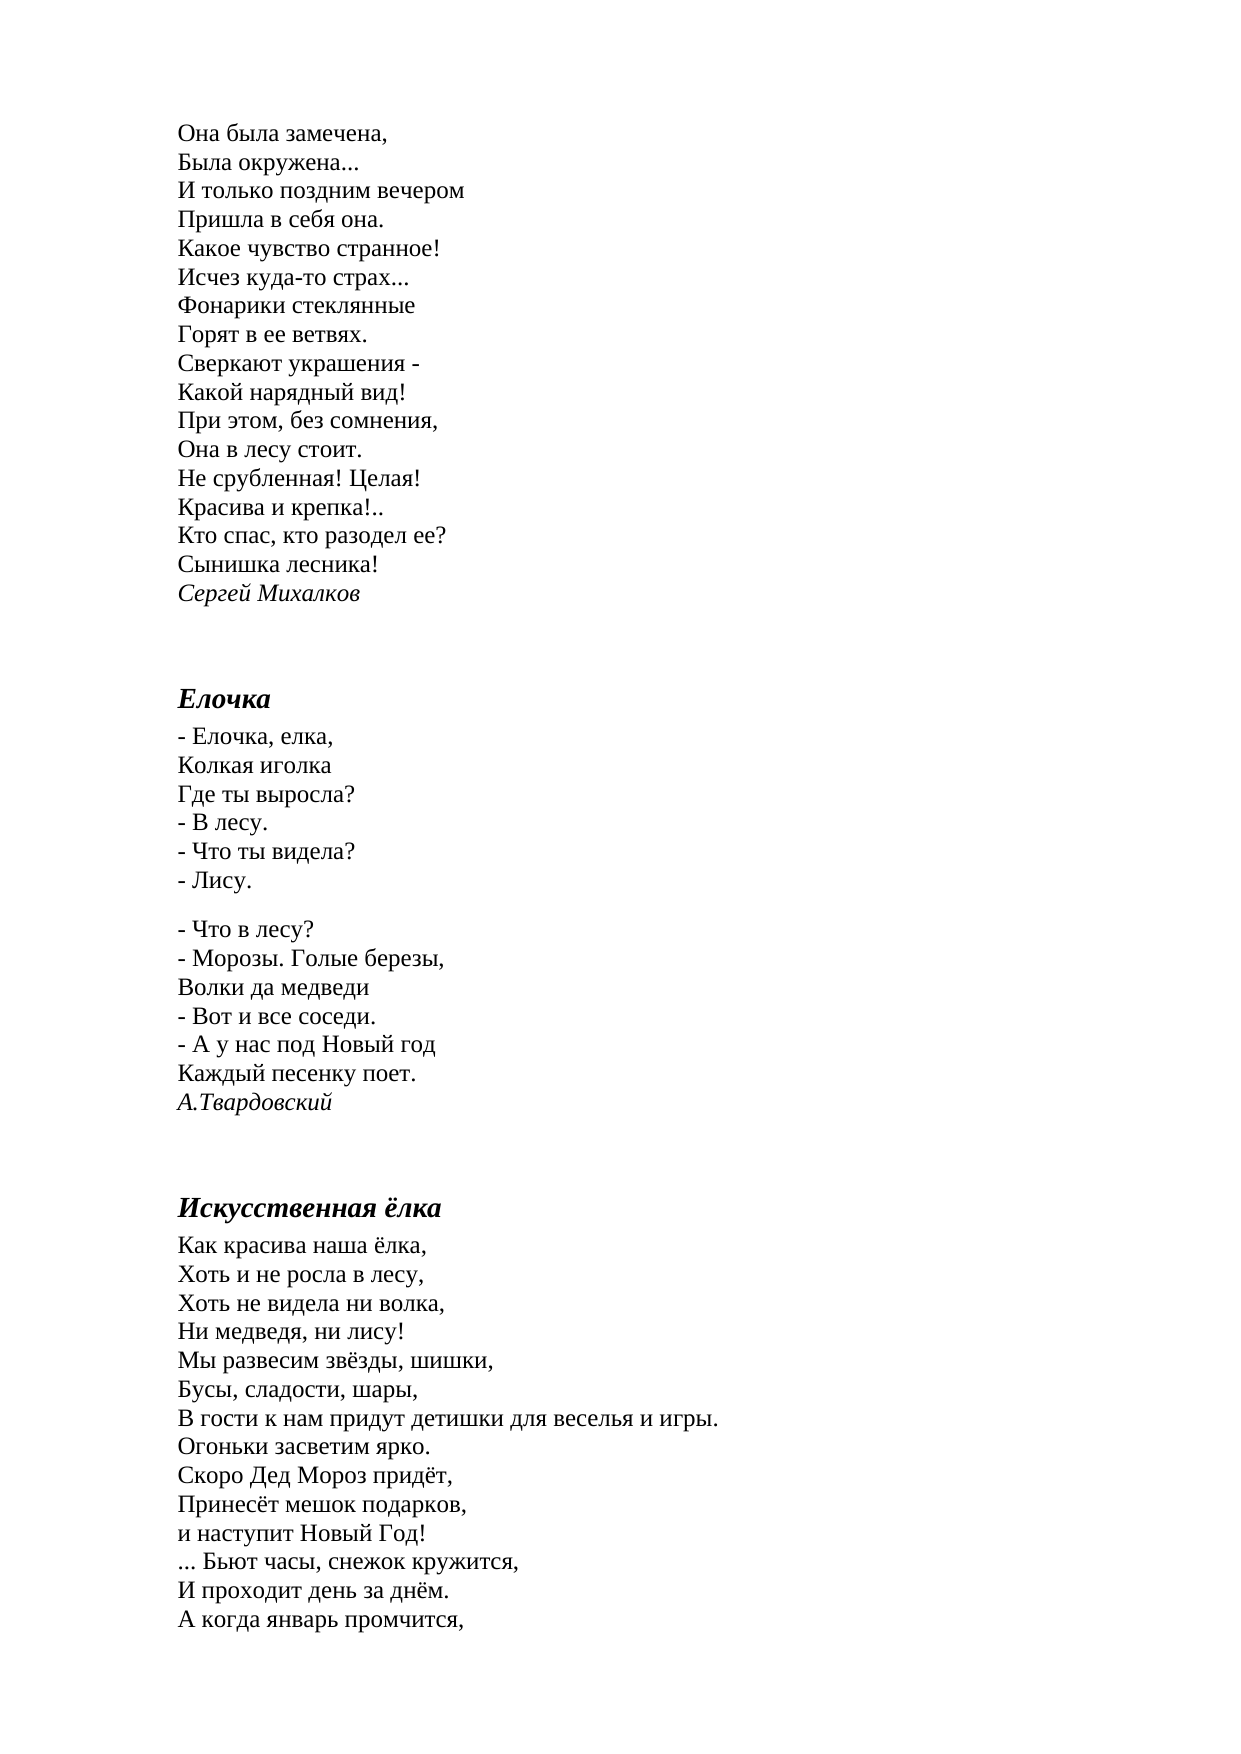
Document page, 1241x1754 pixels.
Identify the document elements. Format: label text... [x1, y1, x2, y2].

text - Что в лесу? - Морозы. Голые березы, Волки да медведи - Вот и все соседи. - А у нас под Новый год Каждый песенку поет. А.Твардовский [177, 914, 1152, 1116]
text Искусственная ёлка [177, 1190, 1152, 1224]
text Елочка [177, 681, 1152, 715]
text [177, 118, 1152, 607]
text - Елочка, елка, Колкая иголка Где ты выросла? - В лесу. - Что ты видела? - Лису. [177, 721, 1152, 894]
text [177, 1230, 1152, 1633]
